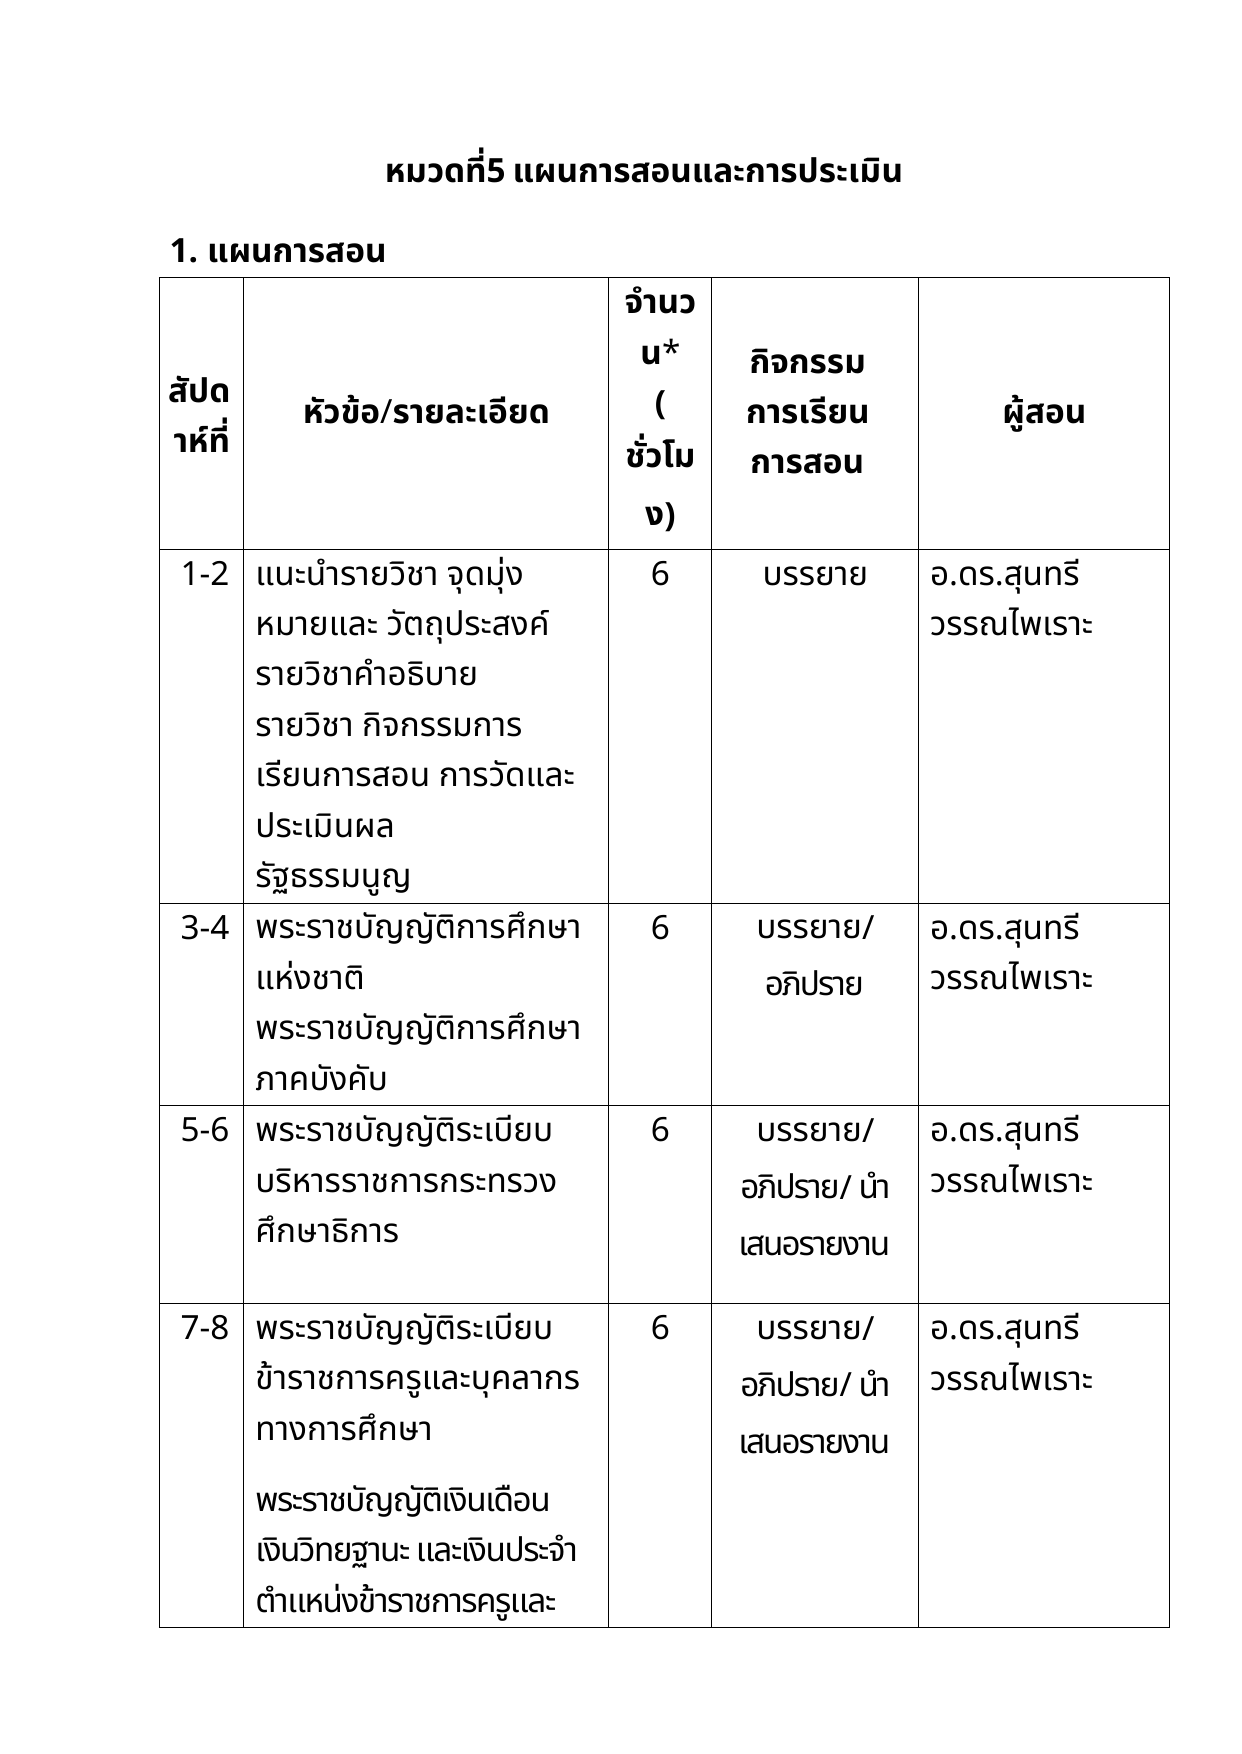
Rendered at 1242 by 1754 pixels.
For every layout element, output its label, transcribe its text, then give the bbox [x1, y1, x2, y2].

table_cell 6 [609, 1106, 711, 1303]
table_cell บรรยาย/ อภิปราย/ นำเสนอรายงาน [712, 1106, 918, 1303]
table_cell 6 [609, 1304, 711, 1627]
table_header จำนวน* (ชั่วโมง) [609, 278, 711, 548]
table_cell 3-4 [160, 904, 243, 1105]
table_cell 7-8 [160, 1304, 243, 1627]
table_cell 5-6 [160, 1106, 243, 1303]
table_cell บรรยาย [712, 550, 918, 902]
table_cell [919, 1304, 1169, 1627]
table_header ผู้สอน [919, 278, 1169, 548]
table_header กิจกรรม การเรียนการสอน [712, 278, 918, 548]
table_cell พระราชบัญญัติระเบียบบริหารราชการกระทรวงศึกษาธิการ [244, 1106, 608, 1303]
table_cell อ.ดร.สุนทรี วรรณไพเราะ [919, 1106, 1169, 1303]
table_cell 1-2 [160, 550, 243, 902]
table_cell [244, 1304, 608, 1627]
list แผนการสอน [169, 226, 1167, 277]
table_header หัวข้อ/รายละเอียด [244, 278, 608, 548]
table_cell พระราชบัญญัติการศึกษาแห่งชาติ พระราชบัญญัติการศึกษาภาคบังคับ [244, 904, 608, 1105]
table_cell อ.ดร.สุนทรี วรรณไพเราะ [919, 550, 1169, 902]
table_cell บรรยาย/ อภิปราย [712, 904, 918, 1105]
text หมวดที่5แผนการสอนและการประเมิน [121, 146, 1167, 198]
table_cell 6 [609, 550, 711, 902]
table_cell 6 [609, 904, 711, 1105]
table_cell อ.ดร.สุนทรี วรรณไพเราะ [919, 904, 1169, 1105]
table_header สัปดาห์ที่ [160, 278, 243, 548]
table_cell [712, 1304, 918, 1627]
table_cell แนะนำรายวิชา จุดมุ่งหมายและ วัตถุประสงค์รายวิชาคำอธิบาย รายวิชา กิจกรรมการเรียนการสอน การวัดและประเมินผล รัฐธรรมนูญ [244, 550, 608, 902]
